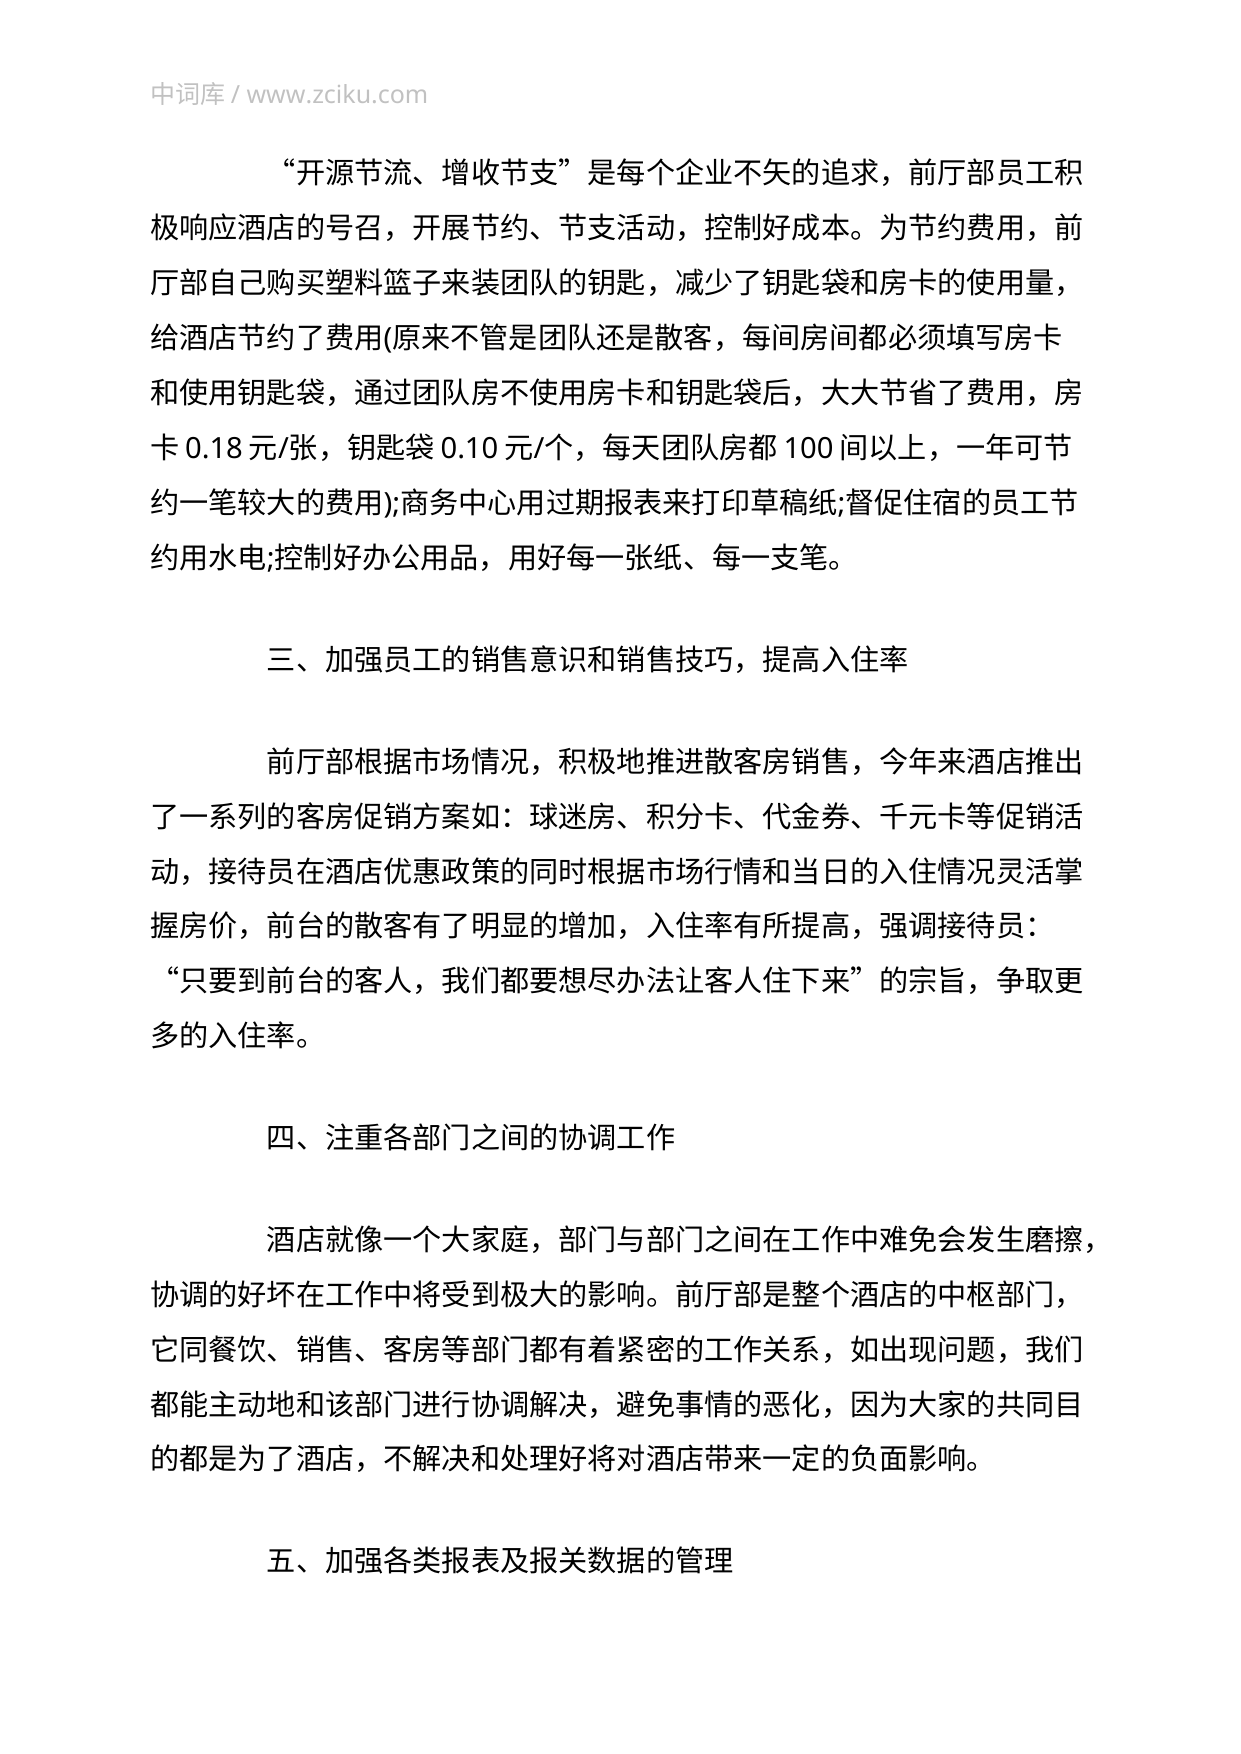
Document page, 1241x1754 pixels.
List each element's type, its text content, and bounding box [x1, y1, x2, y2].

text 五、加强各类报表及报关数据的管理 [150, 1538, 1090, 1580]
text 三、加强员工的销售意识和销售技巧，提高入住率 [150, 637, 1090, 679]
text “开源节流、增收节支”是每个企业不矢的追求，前厅部员工积极响应酒店的号召，开展节约、节支活动，控制好成本。为节约费用，前厅部自己购买塑料篮子来装团队的钥匙，减少了钥匙袋和房卡的使用量，给酒店节约了费用(原来不管是团队还是散客，每间房间都必须填写房卡和使用钥匙袋，通过团队房不使用房卡和钥匙袋后，大大节省了费用，房卡0.18元/张，钥匙袋0.10元/个，每天团队房都100间以上，一年可节约一笔较大的费用);商务中心用过期报表来打印草稿纸;督促住宿的员工节约用水电;控制好办公用品，用好每一张纸、每一支笔。 [150, 150, 1090, 577]
text 四、注重各部门之间的协调工作 [150, 1114, 1090, 1157]
text 酒店就像一个大家庭，部门与部门之间在工作中难免会发生磨擦，协调的好坏在工作中将受到极大的影响。前厅部是整个酒店的中枢部门，它同餐饮、销售、客房等部门都有着紧密的工作关系，如出现问题，我们都能主动地和该部门进行协调解决，避免事情的恶化，因为大家的共同目的都是为了酒店，不解决和处理好将对酒店带来一定的负面影响。 [150, 1216, 1090, 1478]
text 前厅部根据市场情况，积极地推进散客房销售，今年来酒店推出了一系列的客房促销方案如：球迷房、积分卡、代金券、千元卡等促销活动，接待员在酒店优惠政策的同时根据市场行情和当日的入住情况灵活掌握房价，前台的散客有了明显的增加，入住率有所提高，强调接待员：“只要到前台的客人，我们都要想尽办法让客人住下来”的宗旨，争取更多的入住率。 [150, 738, 1090, 1055]
